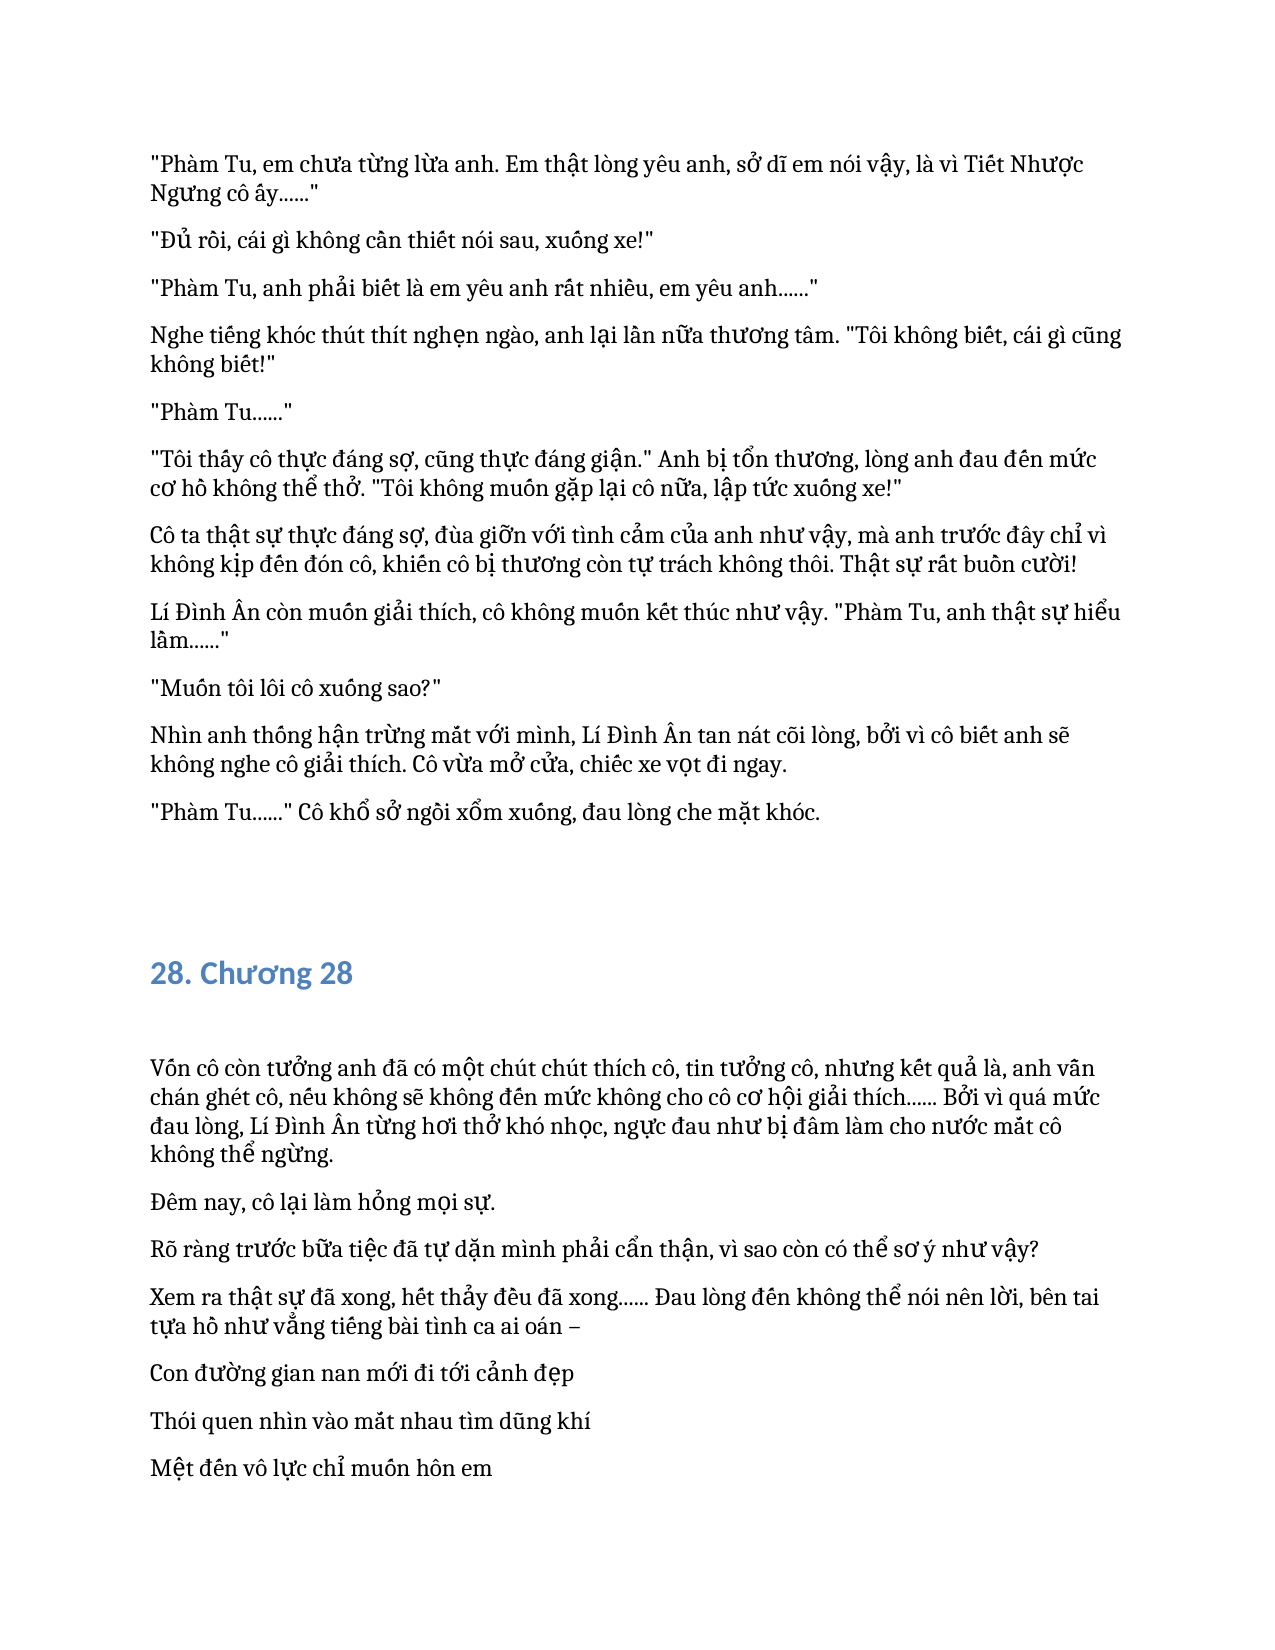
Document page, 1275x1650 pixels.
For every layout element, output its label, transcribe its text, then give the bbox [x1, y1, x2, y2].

subtitle 28. Chương 28 [150, 952, 1125, 993]
text Xem ra thật sự đã xong, hết thảy đều đã xong...... Đau lòng đến không thể nói nên lời, bên tai tựa hồ như vẳng tiếng bài tình ca ai oán – [150, 1283, 1125, 1340]
text "Phàm Tu, em chưa từng lừa anh. Em thật lòng yêu anh, sở dĩ em nói vậy, là vì Tiết Nhược Ngưng cô ấy......" [150, 150, 1125, 207]
text "Phàm Tu......" Cô khổ sở ngồi xổm xuống, đau lòng che mặt khóc. [150, 797, 1125, 826]
text Nghe tiếng khóc thút thít nghẹn ngào, anh lại lần nữa thương tâm. "Tôi không biết, cái gì cũng không biết!" [150, 321, 1125, 379]
text Nhìn anh thống hận trừng mắt với mình, Lí Đình Ân tan nát cõi lòng, bởi vì cô biết anh sẽ không nghe cô giải thích. Cô vừa mở cửa, chiếc xe vọt đi ngay. [150, 721, 1125, 779]
text Lí Đình Ân còn muốn giải thích, cô không muốn kết thúc như vậy. "Phàm Tu, anh thật sự hiểu lầm......" [150, 597, 1125, 655]
text "Muốn tôi lôi cô xuống sao?" [150, 674, 1125, 702]
text "Tôi thấy cô thực đáng sợ, cũng thực đáng giận." Anh bị tổn thương, lòng anh đau đến mức cơ hồ không thể thở. "Tôi không muốn gặp lại cô nữa, lập tức xuống xe!" [150, 445, 1125, 502]
text Cô ta thật sự thực đáng sợ, đùa giỡn với tình cảm của anh như vậy, mà anh trước đây chỉ vì không kịp đến đón cô, khiến cô bị thương còn tự trách không thôi. Thật sự rất buồn cười! [150, 521, 1125, 579]
text "Đủ rồi, cái gì không cần thiết nói sau, xuống xe!" [150, 226, 1125, 255]
text Vốn cô còn tưởng anh đã có một chút chút thích cô, tin tưởng cô, nhưng kết quả là, anh vẫn chán ghét cô, nếu không sẽ không đến mức không cho cô cơ hội giải thích...... Bởi vì quá mức đau lòng, Lí Đình Ân từng hơi thở khó nhọc, ngực đau như bị đâm làm cho nước mắt cô không thể ngừng. [150, 997, 1125, 1169]
text Rõ ràng trước bữa tiệc đã tự dặn mình phải cẩn thận, vì sao còn có thể sơ ý như vậy? [150, 1235, 1125, 1264]
text "Phàm Tu......" [150, 397, 1125, 426]
text Thói quen nhìn vào mắt nhau tìm dũng khí [150, 1407, 1125, 1435]
text Con đường gian nan mới đi tới cảnh đẹp [150, 1359, 1125, 1388]
text "Phàm Tu, anh phải biết là em yêu anh rất nhiều, em yêu anh......" [150, 274, 1125, 302]
text Mệt đến vô lực chỉ muốn hôn em [150, 1454, 1125, 1483]
text Đêm nay, cô lại làm hỏng mọi sự. [150, 1188, 1125, 1217]
